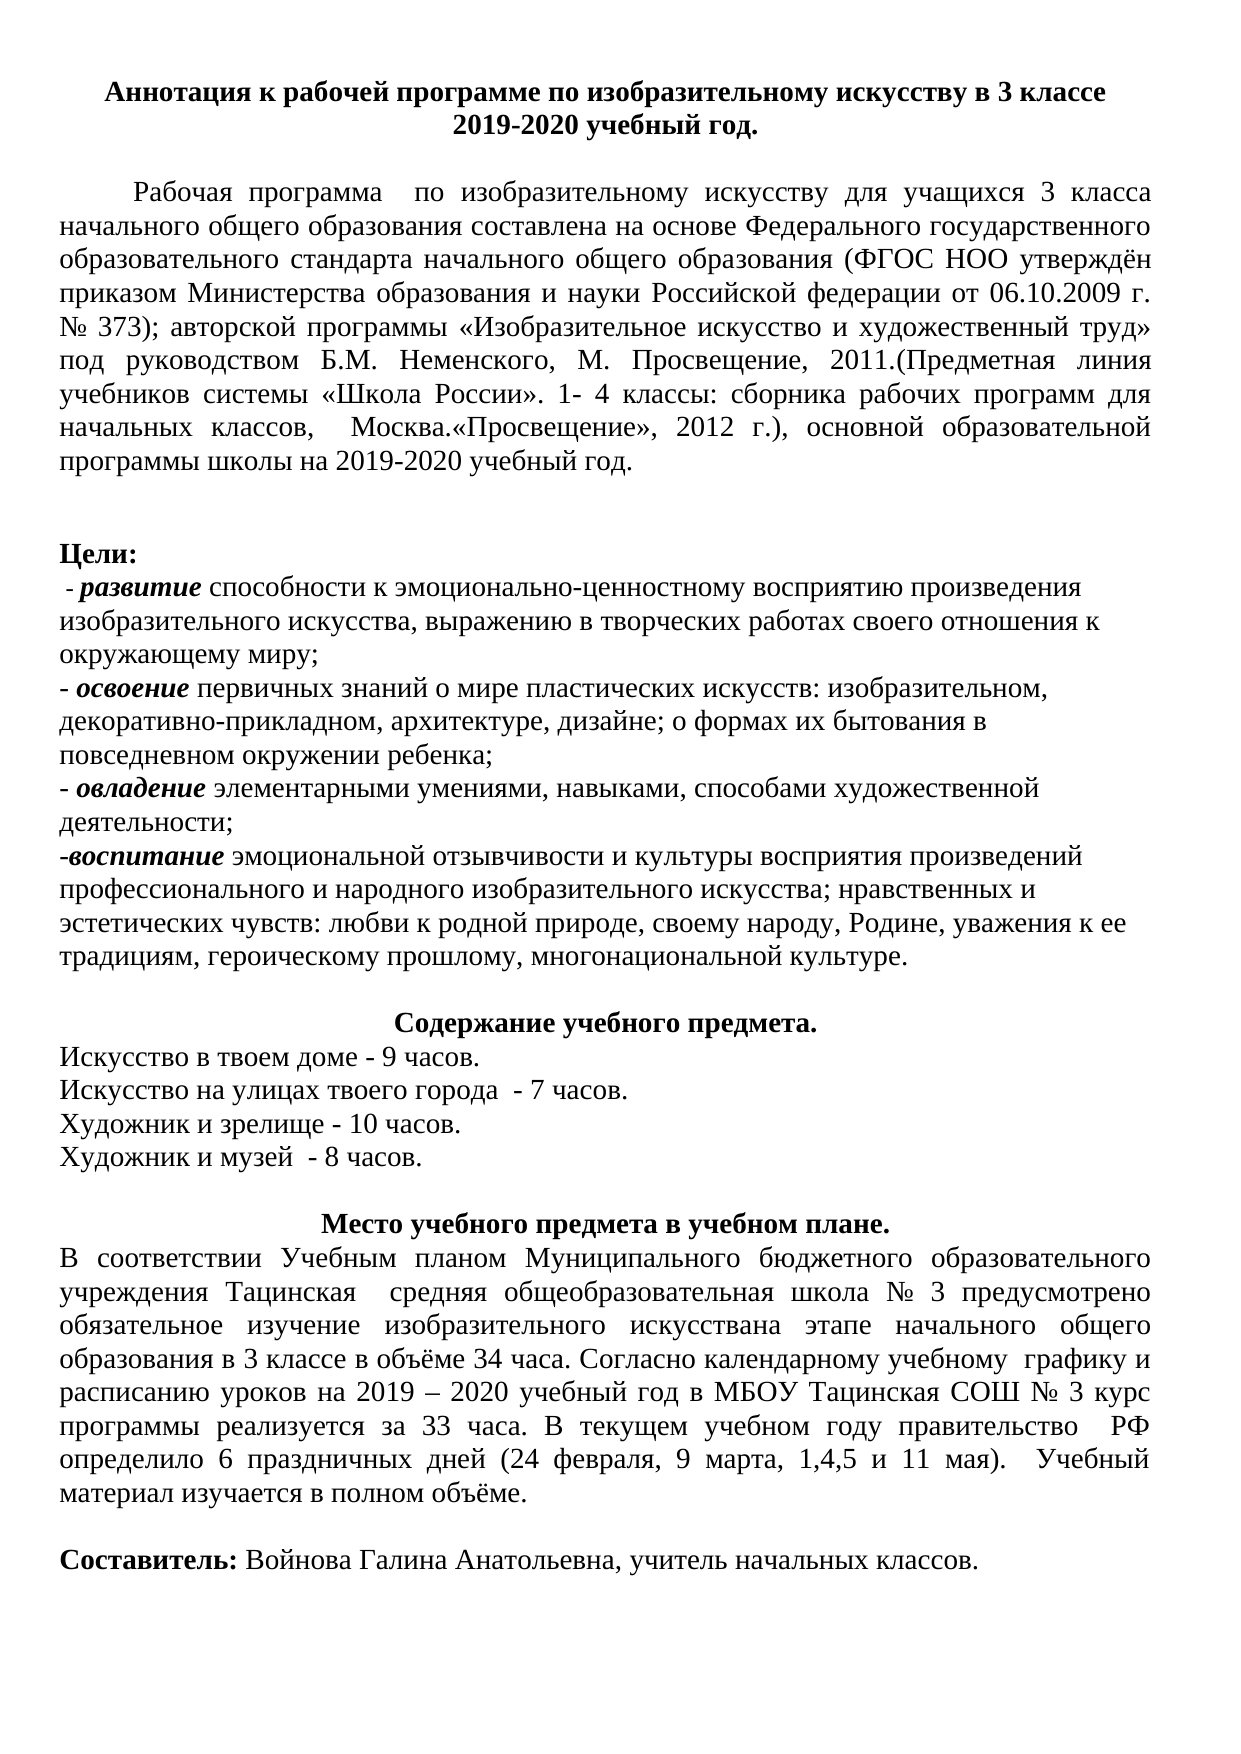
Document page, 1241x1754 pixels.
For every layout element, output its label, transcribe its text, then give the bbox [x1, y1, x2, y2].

text Содержание учебного предмета. [59, 1005, 1152, 1039]
text Цели: [59, 536, 1152, 569]
text Составитель: Войнова Галина Анатольевна, учитель начальных классов. [59, 1542, 1152, 1576]
text - овладение элементарными умениями, навыками, способами художественной деятельности; [59, 771, 1152, 838]
text Искусство в твоем доме - 9 часов. [59, 1039, 1152, 1072]
text Рабочая программа по изобразительному искусству для учащихся 3 класса начального общего образования составлена на основе Федерального государственного образовательного стандарта начального общего образования (ФГОС НОО утверждён приказом Министерства образования и науки Российской федерации от 06.10.2009 г. № 373); авторской программы «Изобразительное искусство и художественный труд» под руководством Б.М. Неменского, М. Просвещение, 2011.(Предметная линия учебников системы «Школа России». 1- 4 классы: сборника рабочих программ для начальных классов, Москва.«Просвещение», 2012 г.), основной образовательной программы школы на 2019-2020 учебный год. [59, 174, 1152, 476]
text - освоение первичных знаний о мире пластических искусств: изобразительном, декоративно-прикладном, архитектуре, дизайне; о формах их бытования в повседневном окружении ребенка; [59, 670, 1152, 771]
text Художник и музей - 8 часов. [59, 1139, 1150, 1173]
text - развитие способности к эмоционально-ценностному восприятию произведения изобразительного искусства, выражению в творческих работах своего отношения к окружающему миру; [59, 569, 1152, 670]
text -воспитание эмоциональной отзывчивости и культуры восприятия произведений профессионального и народного изобразительного искусства; нравственных и эстетических чувств: любви к родной природе, своему народу, Родине, уважения к ее традициям, героическому прошлому, многонациональной культуре. [59, 838, 1152, 972]
text Искусство на улицах твоего города - 7 часов. [59, 1072, 1101, 1106]
text 2019-2020 учебный год. [59, 107, 1152, 141]
text В соответствии Учебным планом Муниципального бюджетного образовательного учреждения Тацинская средняя общеобразовательная школа № 3 предусмотрено обязательное изучение изобразительного искусствана этапе начального общего образования в 3 классе в объёме 34 часа. Согласно календарному учебному графику и расписанию уроков на 2019 – 2020 учебный год в МБОУ Тацинская СОШ № 3 курс программы реализуется за 33 часа. В текущем учебном году правительство РФ определило 6 праздничных дней (24 февраля, 9 марта, 1,4,5 и 11 мая). Учебный материал изучается в полном объёме. [59, 1240, 1152, 1508]
text Аннотация к рабочей программе по изобразительному искусству в 3 классе [59, 74, 1152, 107]
text Художник и зрелище - 10 часов. [59, 1106, 969, 1139]
text Место учебного предмета в учебном плане. [59, 1207, 1152, 1240]
